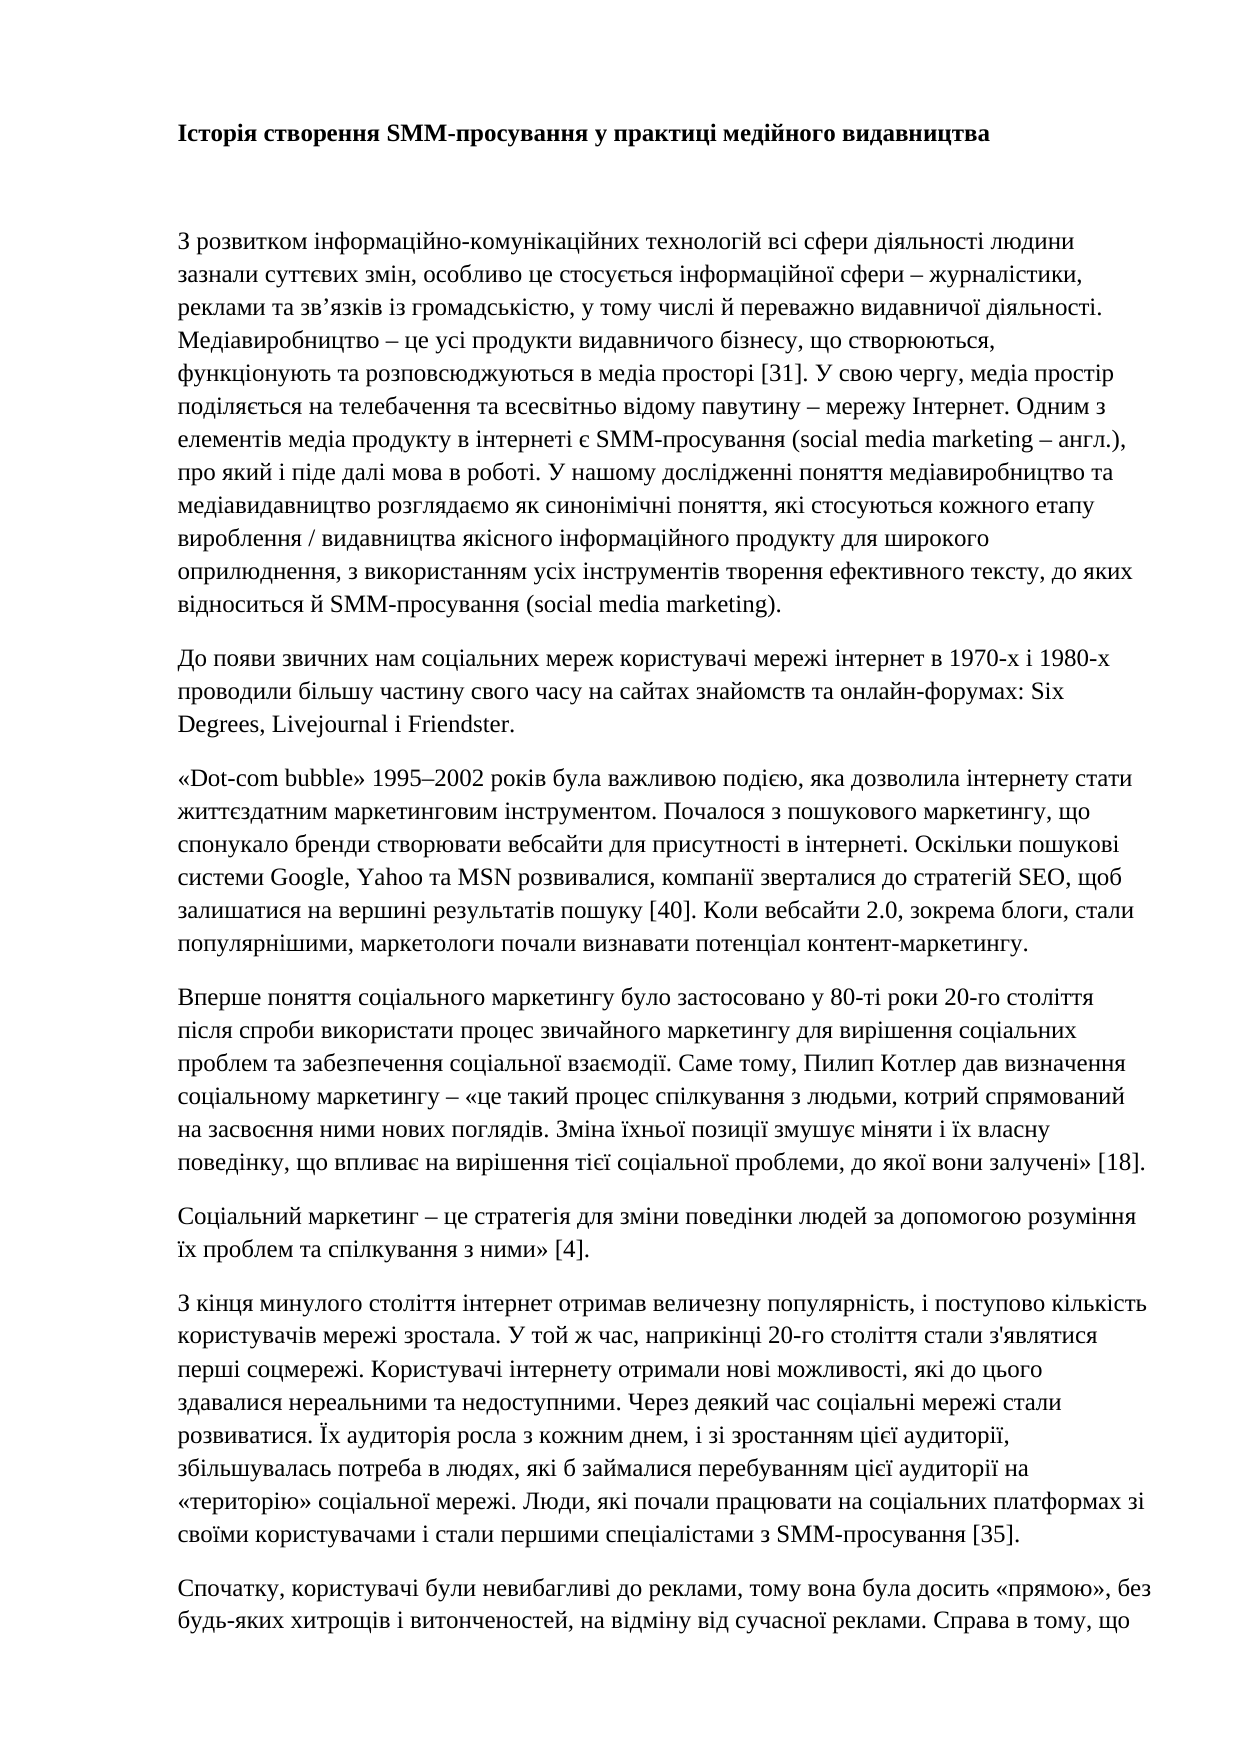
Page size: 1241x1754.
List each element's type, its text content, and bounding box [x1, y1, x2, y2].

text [177, 1573, 1152, 1634]
text Соціальний маркетинг – це стратегія для зміни поведінки людей за допомогою розуміння їх проблем та спілкування з ними» [4]. [177, 1201, 1152, 1262]
text З розвитком інформаційно-комунікаційних технологій всі сфери діяльності людини зазнали суттєвих змін, особливо це стосується інформаційної сфери – журналістики, реклами та зв’язків із громадськістю, у тому числі й переважно видавничої діяльності. Медіавиробництво – це усі продукти видавничого бізнесу, що створюються, функціонують та розповсюджуються в медіа просторі [31]. У свою чергу, медіа простір поділяється на телебачення та всесвітньо відому павутину – мережу Інтернет. Одним з елементів медіа продукту в інтернеті є SMM-просування (social media marketing – англ.), про який і піде далі мова в роботі. У нашому дослідженні поняття медіавиробництво та медіавидавництво розглядаємо як синонімічні поняття, які стосуються кожного етапу вироблення / видавництва якісного інформаційного продукту для широкого оприлюднення, з використанням усіх інструментів творення ефективного тексту, до яких відноситься й SMM-просування (social media marketing). [177, 226, 1152, 618]
text «Dot-com bubble» 1995–2002 років була важливою подією, яка дозволила інтернету стати життєздатним маркетинговим інструментом. Почалося з пошукового маркетингу, що спонукало бренди створювати вебсайти для присутності в інтернеті. Оскільки пошукові системи Google, Yahoo та MSN розвивалися, компанії зверталися до стратегій SEO, щоб залишатися на вершині результатів пошуку [40]. Коли вебсайти 2.0, зокрема блоги, стали популярнішими, маркетологи почали визнавати потенціал контент-маркетингу. [177, 763, 1152, 957]
text Вперше поняття соціального маркетингу було застосовано у 80-ті роки 20-го століття після спроби використати процес звичайного маркетингу для вирішення соціальних проблем та забезпечення соціальної взаємодії. Саме тому, Пилип Котлер дав визначення соціальному маркетингу – «це такий процес спілкування з людьми, котрий спрямований на засвоєння ними нових поглядів. Зміна їхньої позиції змушує міняти і їх власну поведінку, що впливає на вирішення тієї соціальної проблеми, до якої вони залучені» [18]. [177, 982, 1152, 1176]
text Історія створення SMM-просування у практиці медійного видавництва [177, 118, 1152, 147]
text До появи звичних нам соціальних мереж користувачі мережі інтернет в 1970-х і 1980-х проводили більшу частину свого часу на сайтах знайомств та онлайн-форумах: Six Degrees, Livejournal і Friendster. [177, 643, 1152, 738]
text З кінця минулого століття інтернет отримав величезну популярність, і поступово кількість користувачів мережі зростала. У той ж час, наприкінці 20-го століття стали з'являтися перші соцмережі. Користувачі інтернету отримали нові можливості, які до цього здавалися нереальними та недоступними. Через деякий час соціальні мережі стали розвиватися. Їх аудиторія росла з кожним днем, і зі зростанням цієї аудиторії, збільшувалась потреба в людях, які б займалися перебуванням цієї аудиторії на «територію» соціальної мережі. Люди, які почали працювати на соціальних платформах зі своїми користувачами і стали першими спеціалістами з SMM-просування [35]. [177, 1288, 1152, 1547]
